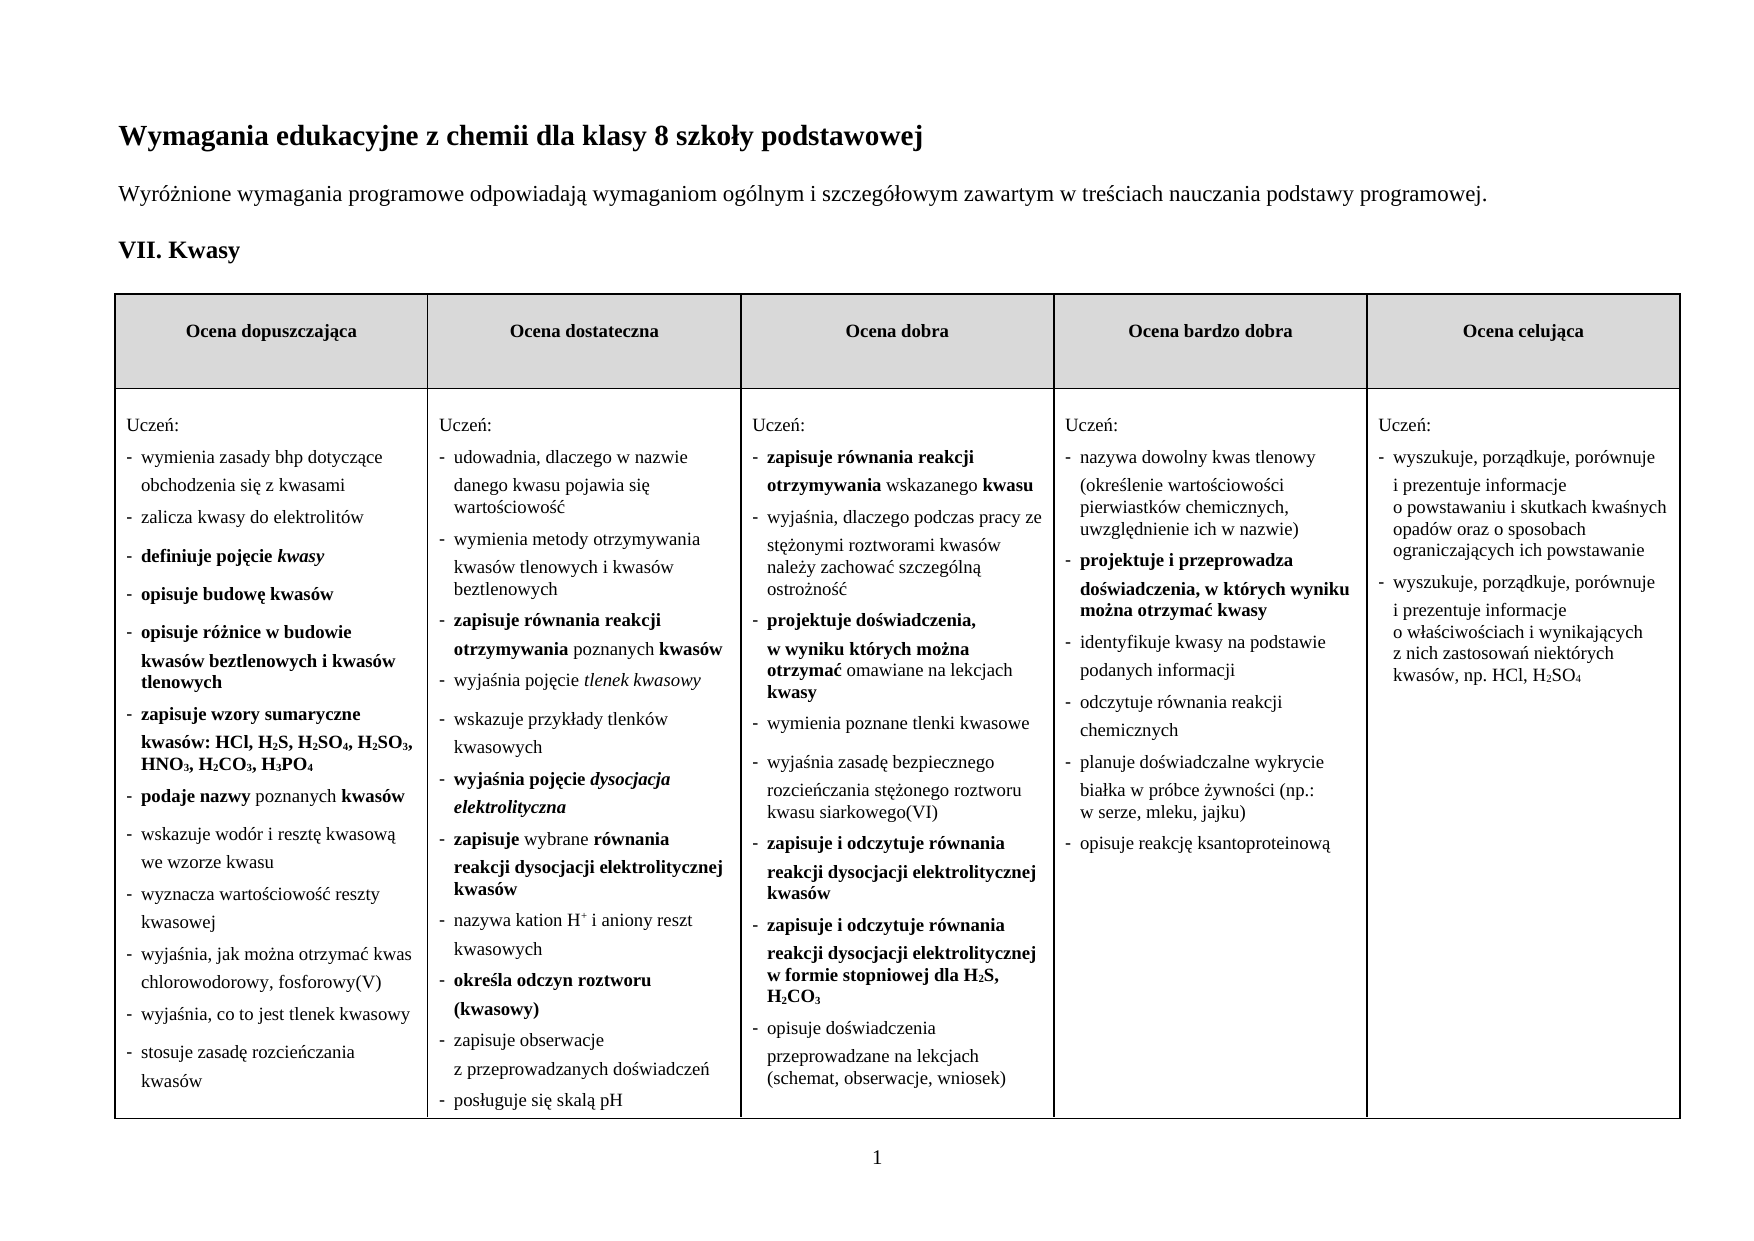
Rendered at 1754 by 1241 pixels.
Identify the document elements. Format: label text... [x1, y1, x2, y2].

table_header Ocena dopuszczająca [116, 295, 427, 388]
table_header Ocena bardzo dobra [1055, 295, 1366, 388]
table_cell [1055, 389, 1366, 1117]
table_header Ocena dostateczna [428, 295, 740, 388]
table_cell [428, 389, 740, 1117]
text Wyróżnione wymagania programowe odpowiadają wymaganiom ogólnym i szczegółowym zawartym w treściach nauczania podstawy programowej. [118, 180, 1636, 207]
text VII. Kwasy [118, 236, 1636, 264]
table_header Ocena dobra [742, 295, 1053, 388]
text Wymagania edukacyjne z chemii dla klasy 8 szkoły podstawowej [118, 118, 1636, 152]
table_header Ocena celująca [1368, 295, 1679, 388]
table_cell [742, 389, 1053, 1117]
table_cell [1368, 389, 1679, 1117]
